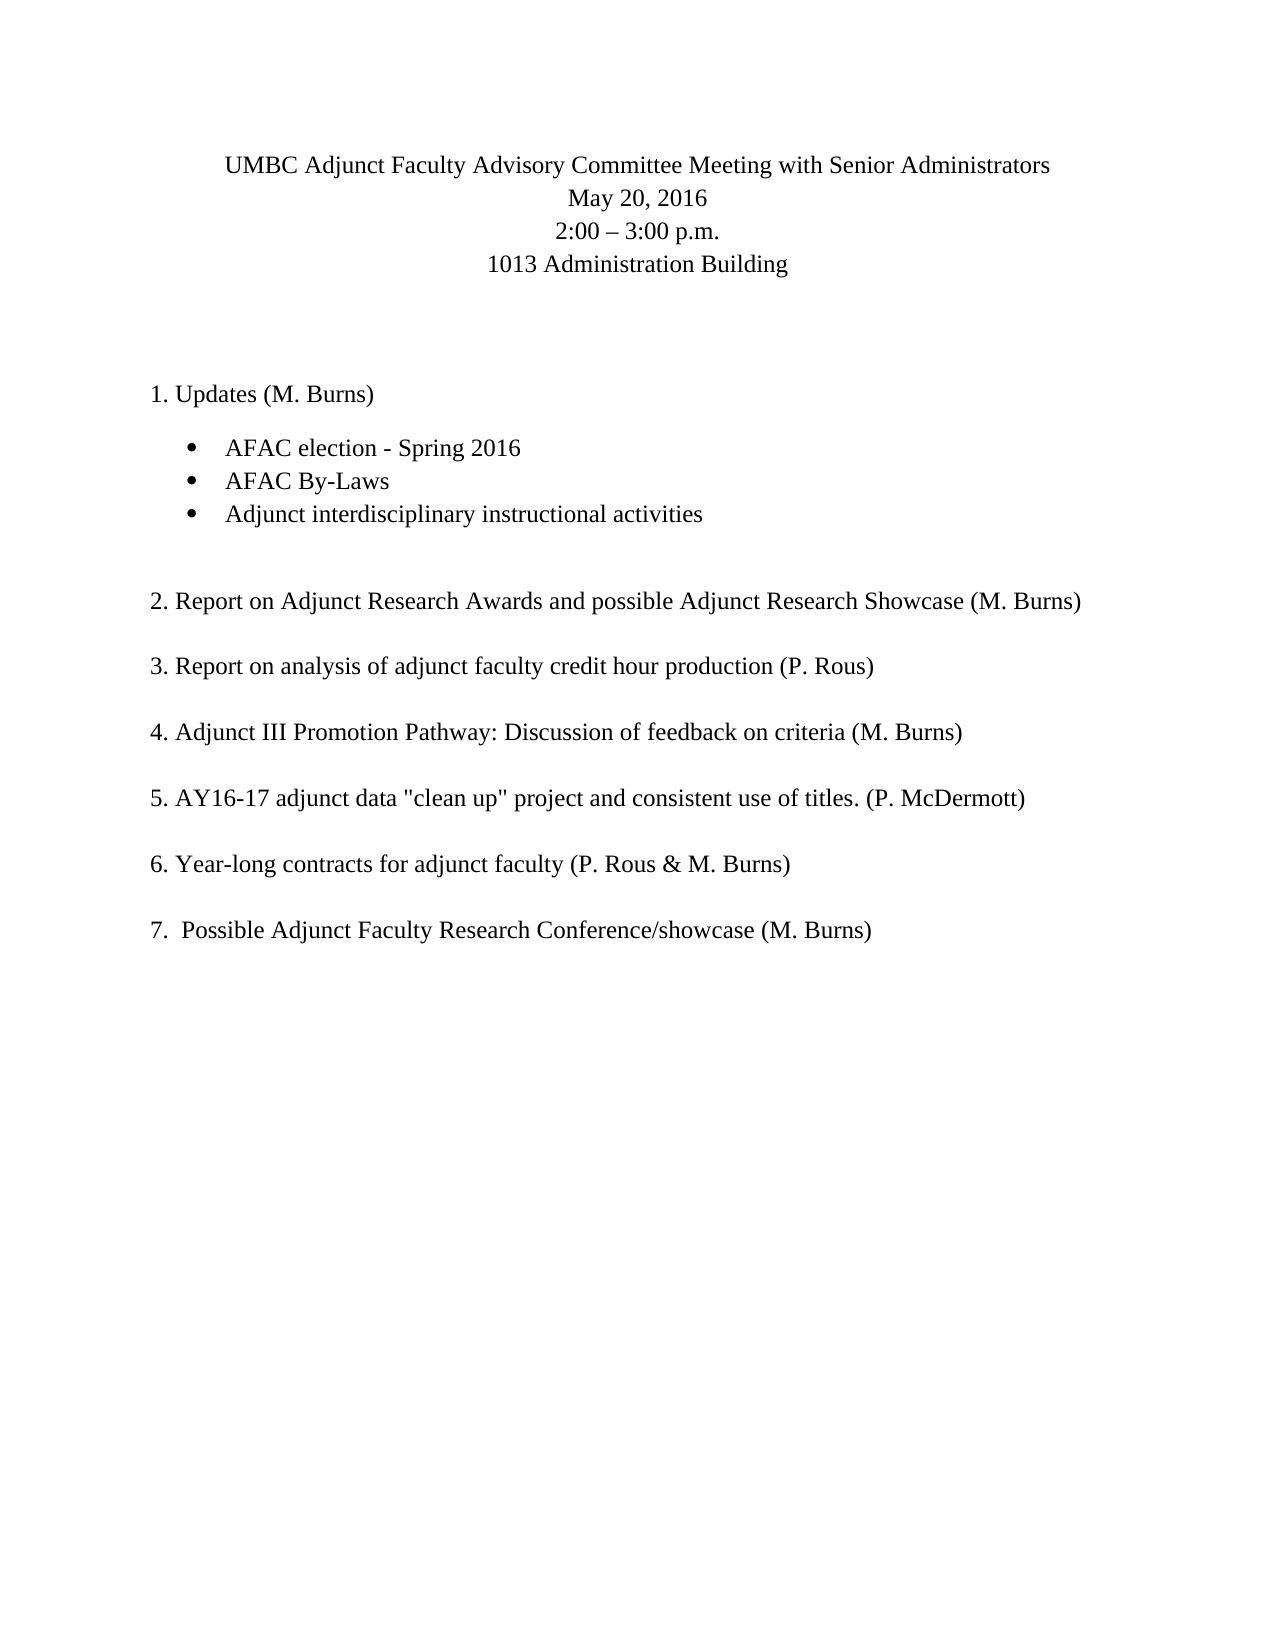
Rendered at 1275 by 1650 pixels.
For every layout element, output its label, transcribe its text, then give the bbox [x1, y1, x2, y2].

text 6. Year-long contracts for adjunct faculty (P. Rous & M. Burns) [150, 849, 1125, 878]
text 7. Possible Adjunct Faculty Research Conference/showcase (M. Burns) [150, 916, 1125, 944]
list AFAC election - Spring 2016 [187, 433, 1125, 462]
text May 20, 2016 [150, 183, 1125, 212]
text 5. AY16-17 adjunct data "clean up" project and consistent use of titles. (P. McDermott) [150, 783, 1125, 812]
text UMBC Adjunct Faculty Advisory Committee Meeting with Senior Administrators [150, 150, 1125, 179]
text 2:00 – 3:00 p.m. [150, 216, 1125, 245]
text 1013 Administration Building [150, 249, 1125, 278]
text 2. Report on Adjunct Research Awards and possible Adjunct Research Showcase (M. Burns) [150, 586, 1125, 615]
text 3. Report on analysis of adjunct faculty credit hour production (P. Rous) [150, 651, 1125, 680]
text 4. Adjunct III Promotion Pathway: Discussion of feedback on criteria (M. Burns) [150, 717, 1125, 746]
list AFAC By-Laws [187, 466, 1125, 495]
text 1. Updates (M. Burns) [150, 379, 1125, 408]
list Adjunct interdisciplinary instructional activities [187, 499, 1125, 528]
